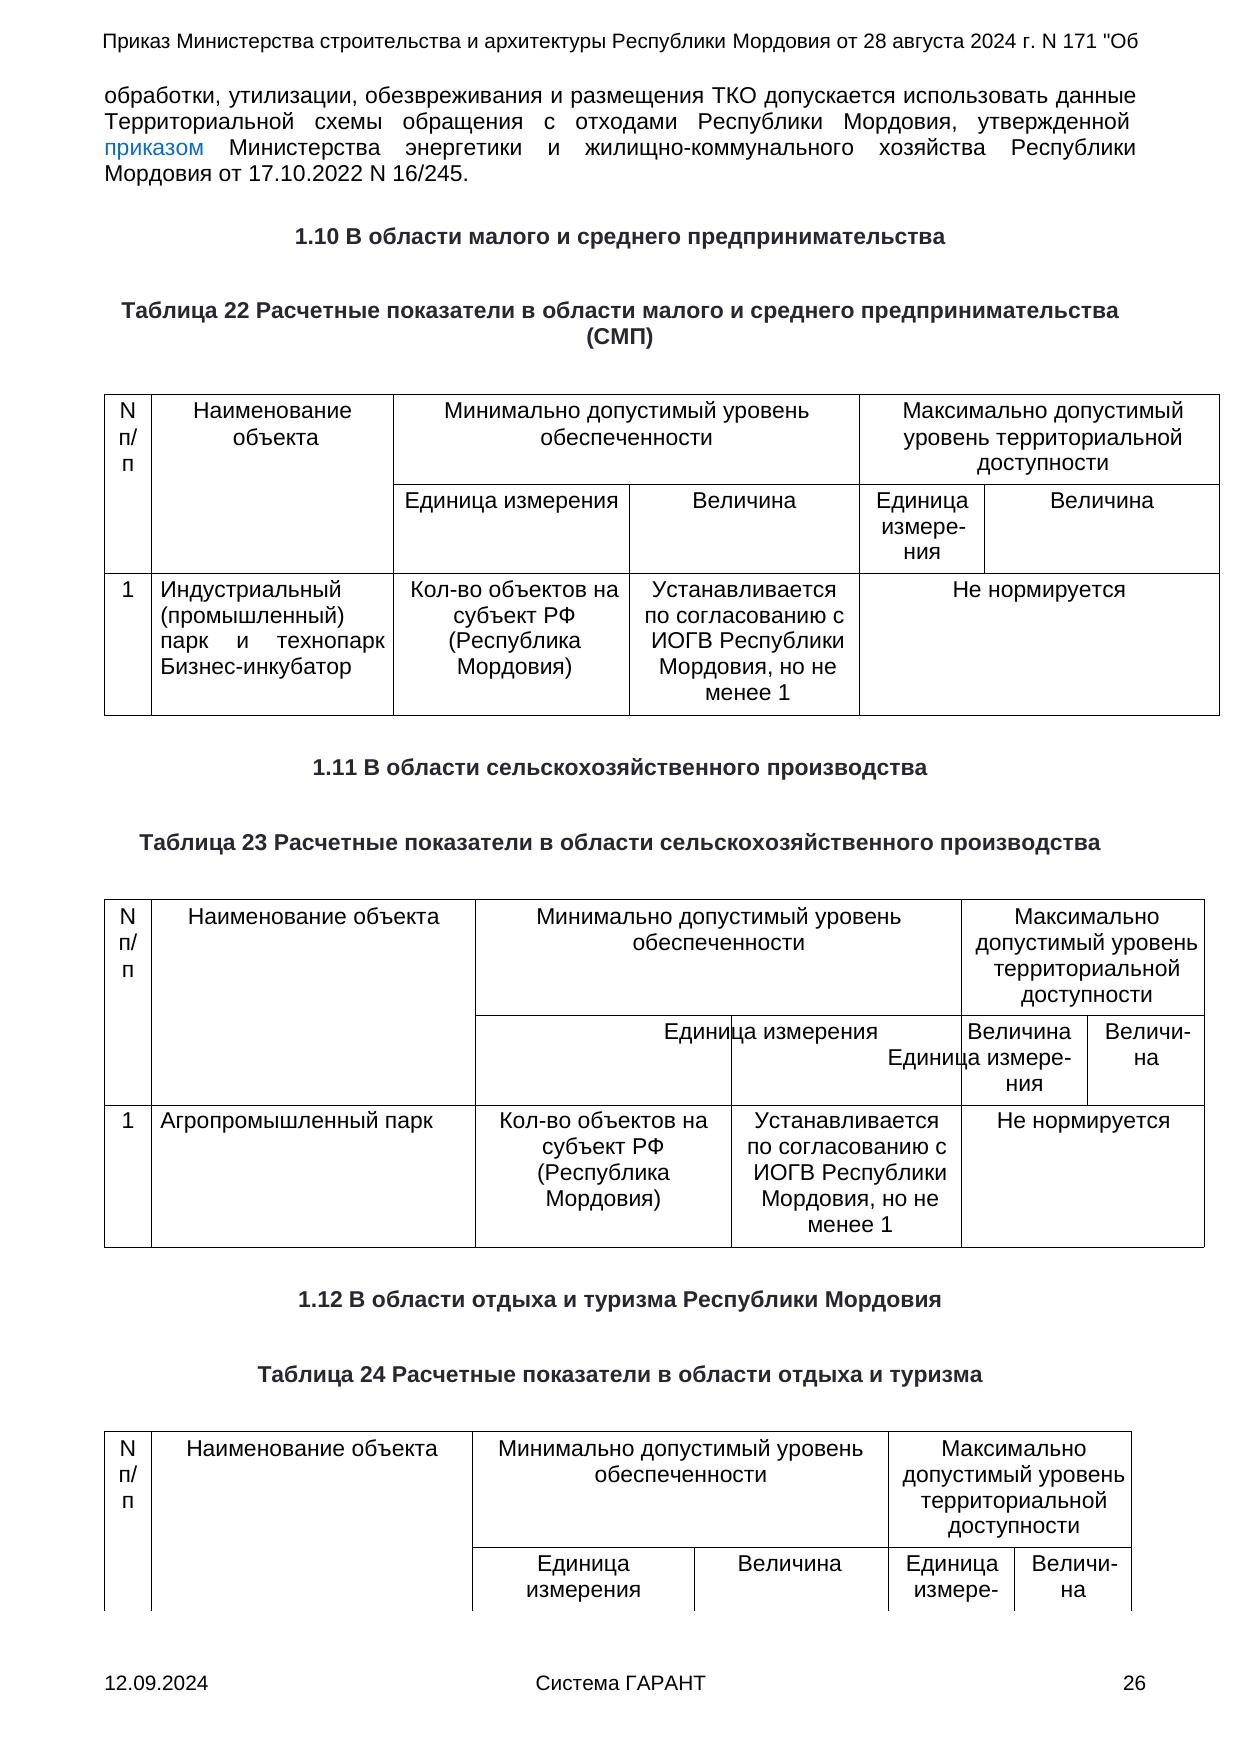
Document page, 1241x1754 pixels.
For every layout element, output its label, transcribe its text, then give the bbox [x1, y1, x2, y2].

text п [122, 450, 354, 476]
text Единица измерения Величина Единица Величина измере- [404, 487, 1161, 539]
text Кол-во объектов на субъект РФ (Республика Мордовия) [407, 576, 622, 680]
text Минимально допустимый уровень обеспеченности [444, 398, 816, 450]
text Минимально допустимый уровень обеспеченности [498, 1436, 870, 1487]
text Устанавливается Не нормируется по согласованию с [644, 576, 1133, 628]
text Единица измерения [526, 1551, 647, 1602]
text Устанавливается Не нормируется по согласованию с [747, 1108, 1177, 1160]
text 1 Агропромышленный парк Кол-во объектов на субъект РФ [121, 1108, 714, 1160]
text N Наименование п/ объекта [118, 398, 358, 450]
text Приказ Министерства строительства и архитектуры Республики Мордовия от 28 августа 2024 г. N 171 "Об [102, 29, 1197, 53]
text п [122, 956, 442, 982]
text 1.10 В области малого и среднего предпринимательства [294, 223, 1197, 249]
text Величина Единица измере- [733, 1551, 998, 1602]
text ИОГВ Республики Мордовия, но не менее 1 [647, 628, 848, 705]
text Таблица 24 Расчетные показатели в области отдыха и туризма [257, 1361, 1197, 1387]
text ния [1005, 1070, 1073, 1097]
text 12.09.2024 Система ГАРАНТ 26 [104, 1671, 1197, 1695]
text Максимально допустимый уровень территориальной доступности [899, 1436, 1128, 1539]
text N Наименование объекта п/ [118, 1436, 444, 1487]
text Максимально допустимый уровень территориальной доступности [899, 398, 1187, 476]
text 1 Индустриальный (промышленный) парк и технопарк Бизнес-инкубатор [121, 576, 391, 680]
text обработки, утилизации, обезвреживания и размещения ТКО допускается использовать данные Территориальной схемы обращения с отходами Республики Мордовия, утвержденной приказом Министерства энергетики и жилищно-коммунального хозяйства Республики Мордовия от 17.10.2022 N 16/245. [104, 83, 1142, 186]
text Величи-на [1031, 1551, 1124, 1602]
text Минимально допустимый уровень обеспеченности [536, 904, 908, 956]
text Таблица 22 Расчетные показатели в области малого и среднего предпринимательства (СМП) [121, 298, 1125, 349]
text 1.12 В области отдыха и туризма Республики Мордовия [298, 1286, 1197, 1312]
text ния [903, 539, 1197, 565]
text Величи-на [1104, 1019, 1197, 1070]
text Максимально допустимый уровень территориальной доступности [972, 904, 1201, 1007]
text 1.11 В области сельскохозяйственного производства [312, 754, 1197, 781]
text п [122, 1487, 440, 1513]
text ИОГВ Республики Мордовия, но не менее 1 [750, 1160, 950, 1237]
text (Республика Мордовия) [537, 1160, 676, 1211]
text Таблица 23 Расчетные показатели в области сельскохозяйственного производства [139, 829, 1197, 855]
text Единица измерения Величина Единица измере- [490, 1019, 1071, 1070]
text N Наименование объекта п/ [118, 904, 446, 956]
